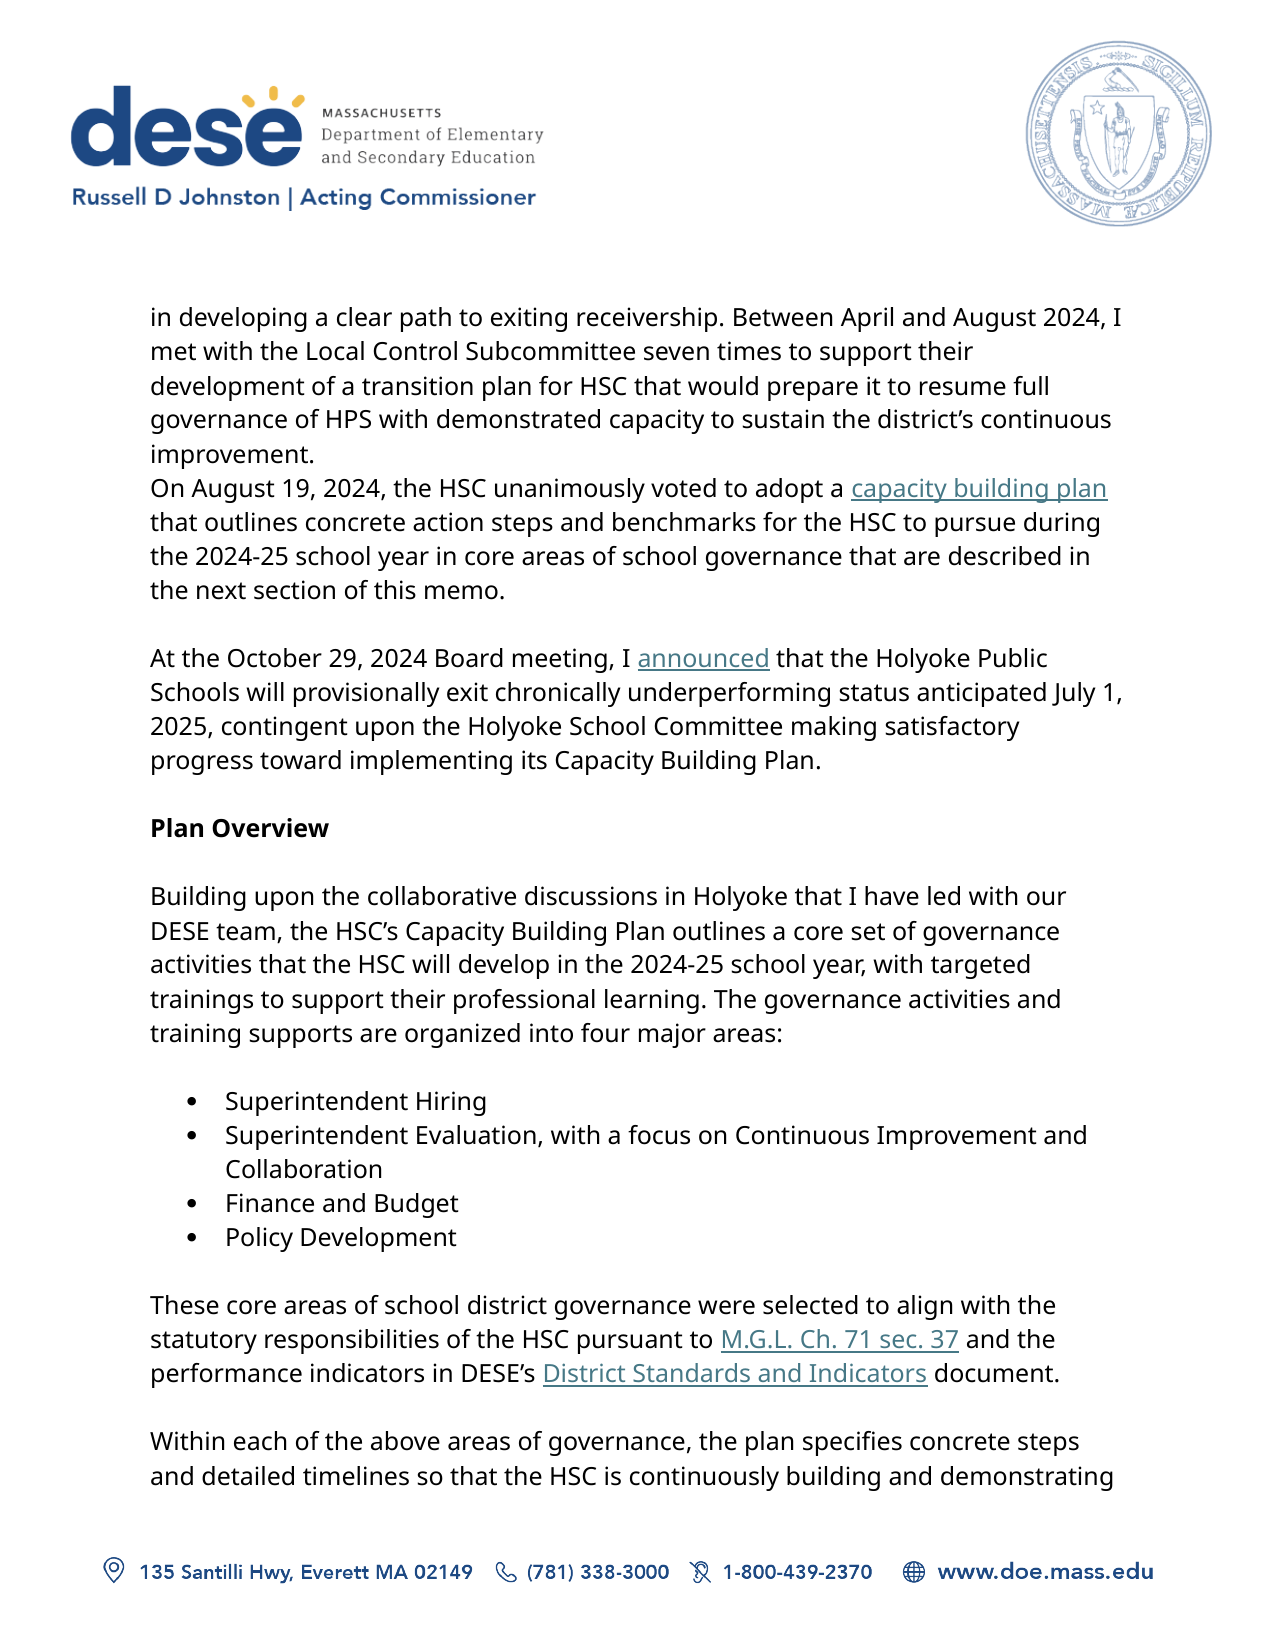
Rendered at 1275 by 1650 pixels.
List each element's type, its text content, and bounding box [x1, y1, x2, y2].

list Superintendent Evaluation, with a focus on Continuous Improvement and [187, 1117, 1125, 1152]
text At the October 29, 2024 Board meeting, I announced that the Holyoke Public Schools will provisionally exit chronically underperforming status anticipated July 1, 2025, contingent upon the Holyoke School Committee making satisfactory progress toward implementing its Capacity Building Plan. [150, 641, 1125, 777]
list Policy Development [187, 1220, 1125, 1254]
picture [0, 0, 1275, 238]
list Collaboration [225, 1152, 1125, 1186]
text On August 19, 2024, the HSC unanimously voted to adopt a capacity building plan that outlines concrete action steps and benchmarks for the HSC to pursue during the 2024-25 school year in core areas of school governance that are described in the next section of this memo. [150, 470, 1125, 607]
list Superintendent Hiring [187, 1083, 1125, 1117]
text Plan Overview [150, 811, 1125, 845]
list Finance and Budget [187, 1186, 1125, 1220]
text Building upon the collaborative discussions in Holyoke that I have led with our DESE team, the HSC’s Capacity Building Plan outlines a core set of governance activities that the HSC will develop in the 2024-25 school year, with targeted trainings to support their professional learning. The governance activities and training supports are organized into four major areas: [150, 879, 1125, 1049]
text These core areas of school district governance were selected to align with the statutory responsibilities of the HSC pursuant to M.G.L. Ch. 71 sec. 37 and the performance indicators in DESE’s District Standards and Indicators document. [150, 1288, 1125, 1390]
picture [0, 1527, 1275, 1615]
